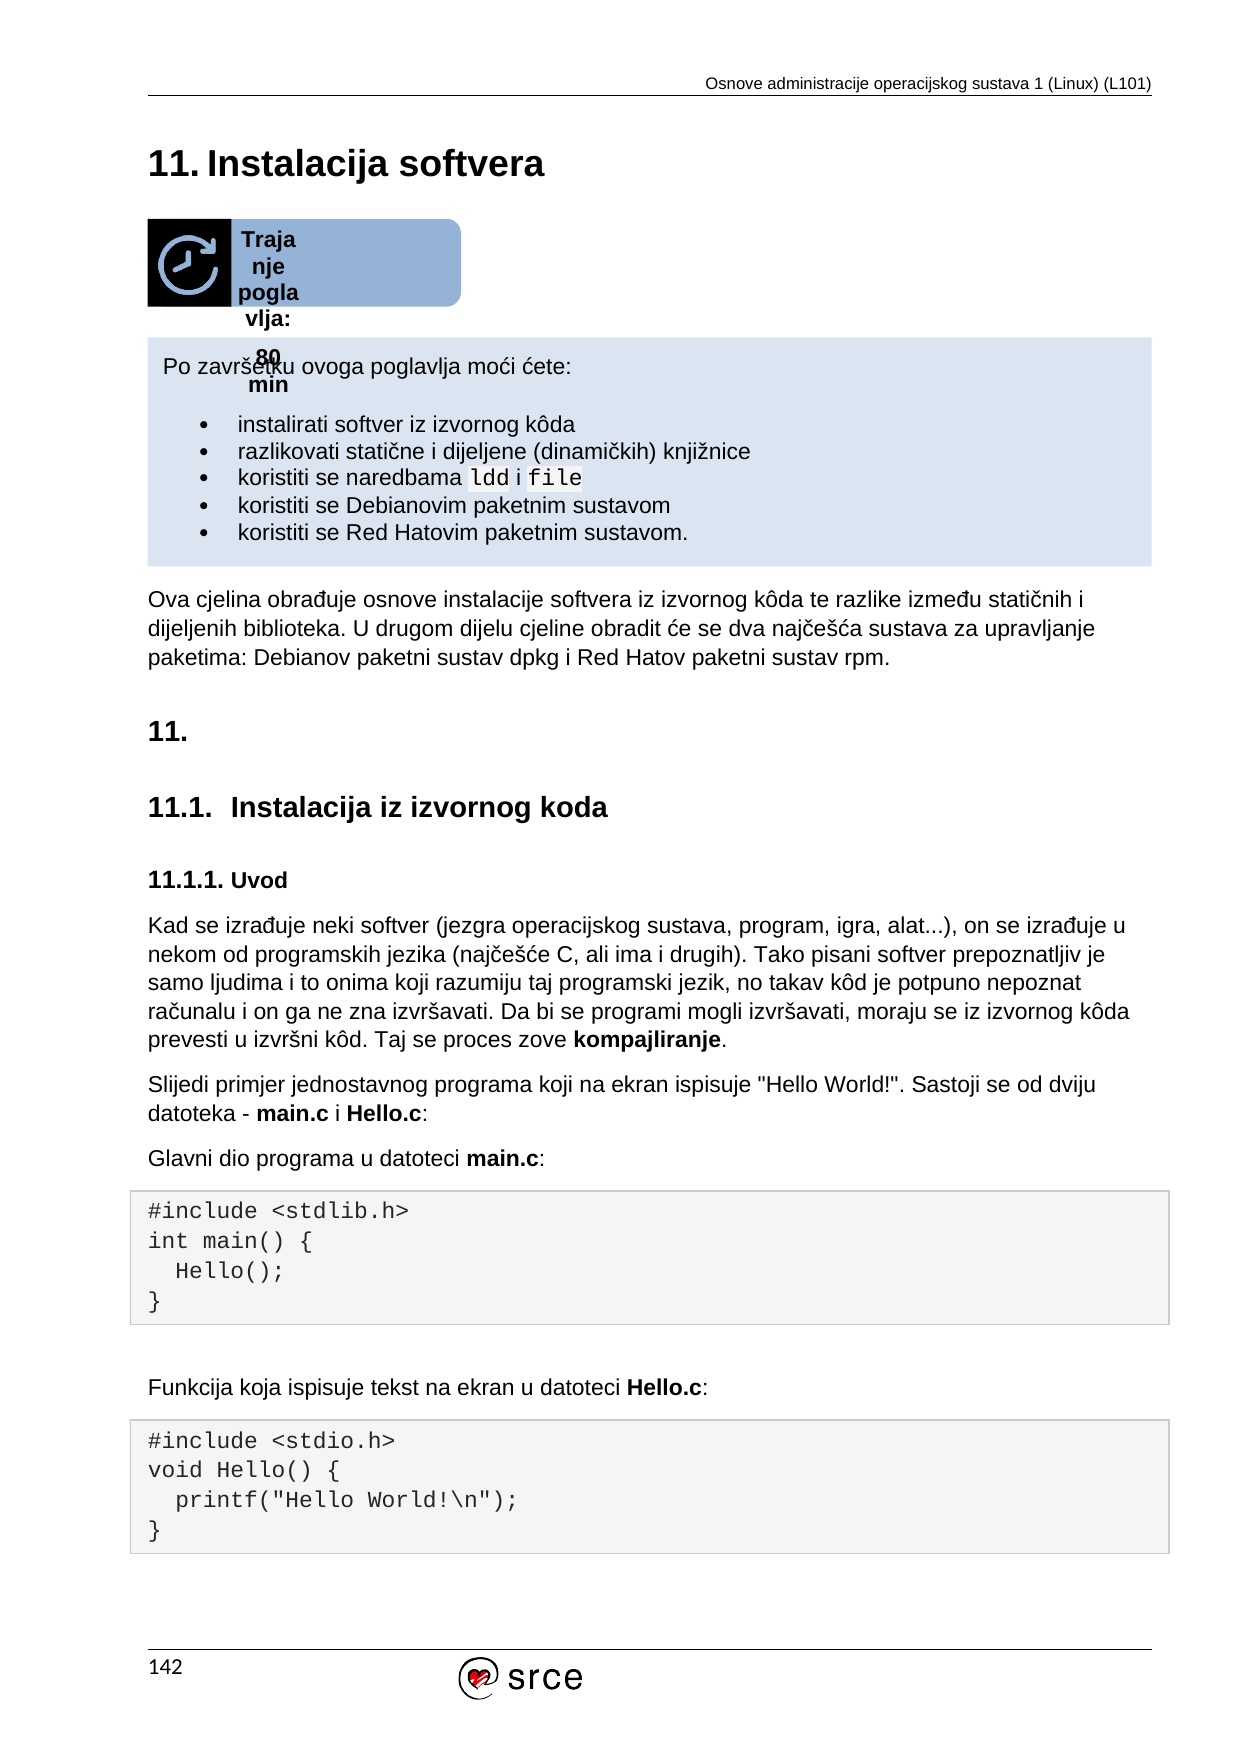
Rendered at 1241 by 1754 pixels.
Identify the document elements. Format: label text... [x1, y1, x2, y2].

text Funkcija koja ispisuje tekst na ekran u datoteci Hello.c: [148, 1374, 1152, 1400]
text Instalacija softvera [148, 141, 1152, 184]
text Ova cjelina obrađuje osnove instalacije softvera iz izvornog kôda te razlike između statičnih i dijeljenih biblioteka. U drugom dijelu cjeline obradit će se dva najčešća sustava za upravljanje paketima: Debianov paketni sustav dpkg i Red Hatov paketni sustav rpm. [148, 586, 1152, 670]
text Glavni dio programa u datoteci main.c: [148, 1145, 1152, 1171]
text Kad se izrađuje neki softver (jezgra operacijskog sustava, program, igra, alat...), on se izrađuje u nekom od programskih jezika (najčešće C, ali ima i drugih). Tako pisani softver prepoznatljiv je samo ljudima i to onima koji razumiju taj programski jezik, no takav kôd je potpuno nepoznat računalu i on ga ne zna izvršavati. Da bi se programi mogli izvršavati, moraju se iz izvornog kôda prevesti u izvršni kôd. Taj se proces zove kompajliranje. [148, 912, 1152, 1053]
text #include <stdlib.h> int main() { Hello(); } [131, 1192, 1168, 1324]
list Instalacija iz izvornog koda [148, 789, 1152, 823]
list Uvod [148, 865, 1152, 893]
picture [158, 235, 218, 295]
picture [458, 1657, 582, 1700]
text #include <stdio.h> void Hello() { printf("Hello World!\n"); } [131, 1421, 1168, 1553]
text Slijedi primjer jednostavnog programa koji na ekran ispisuje "Hello World!". Sastoji se od dviju datoteka - main.c i Hello.c: [148, 1071, 1152, 1126]
